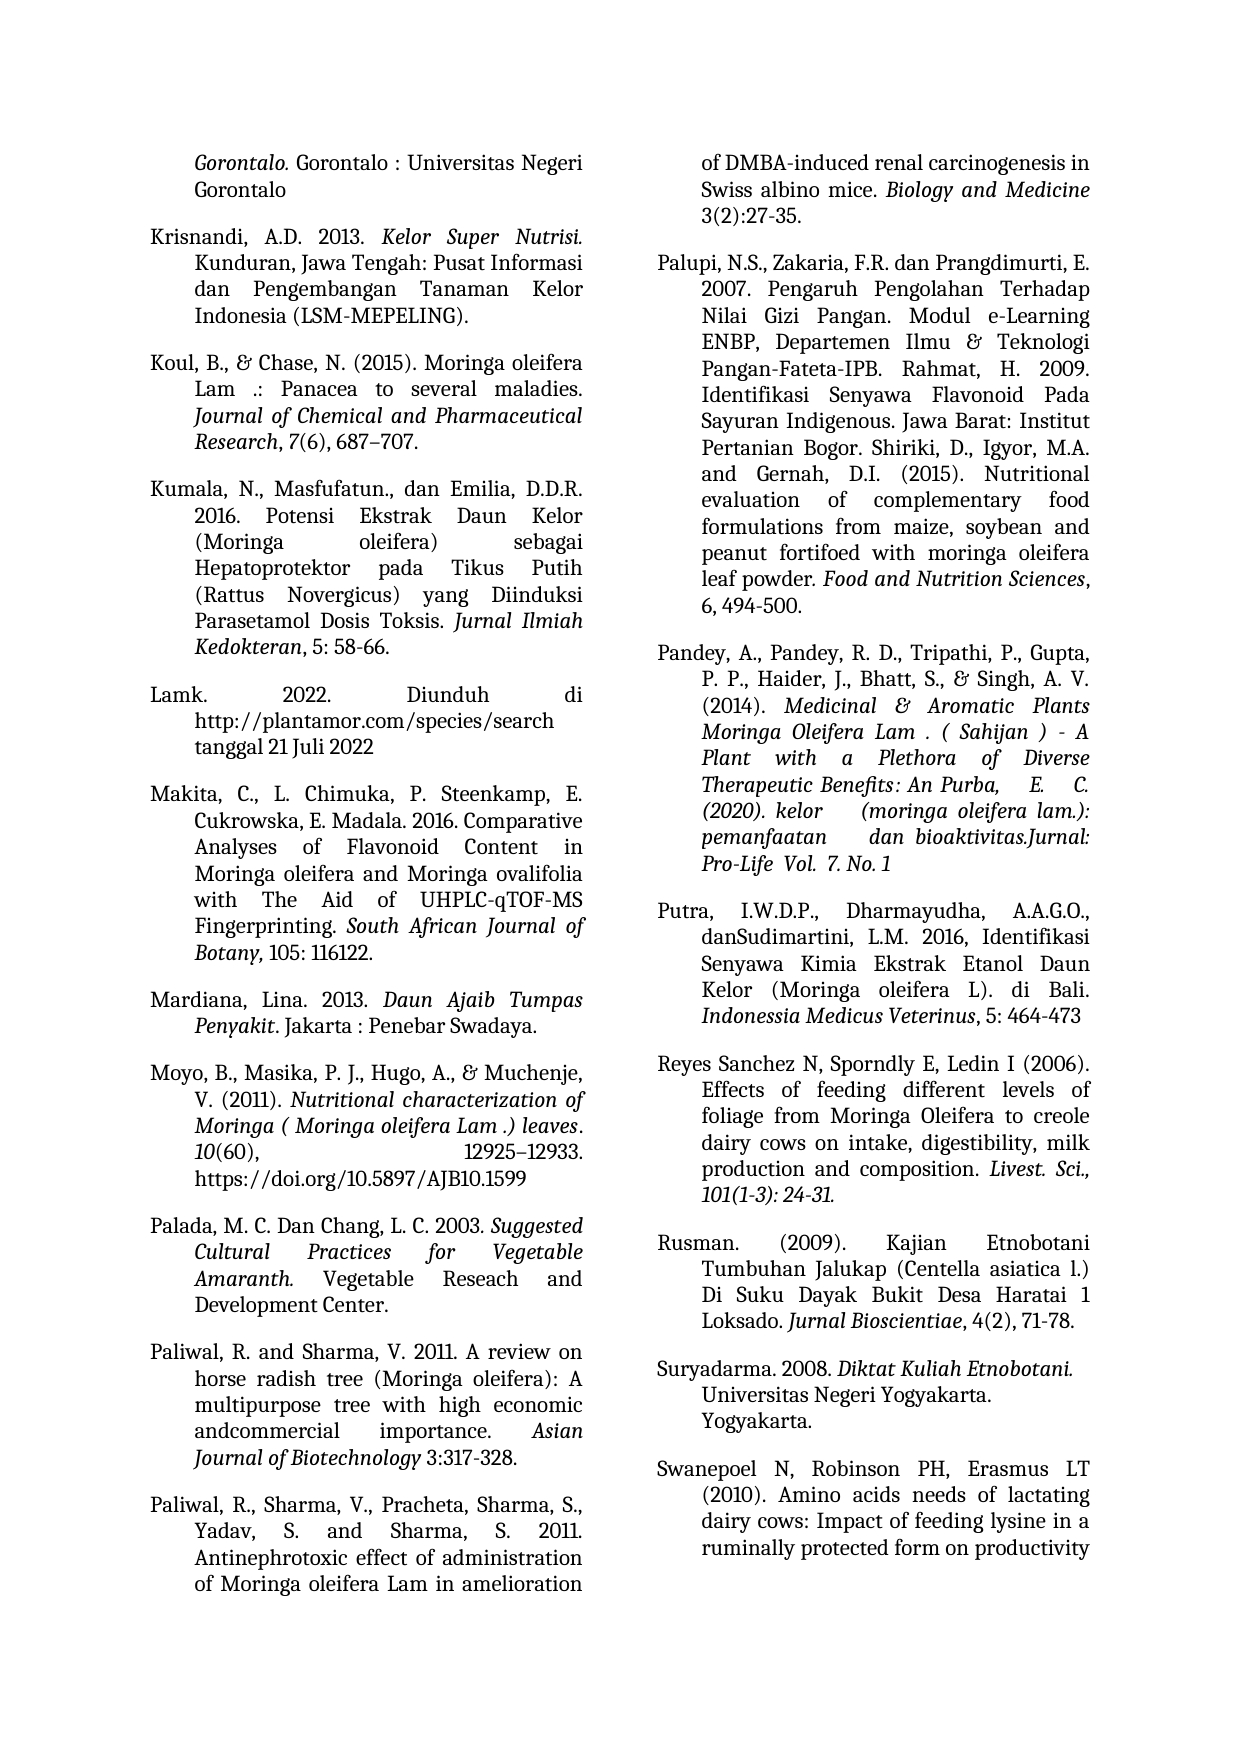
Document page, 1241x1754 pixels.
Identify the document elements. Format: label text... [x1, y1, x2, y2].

text Mardiana, Lina. 2013. Daun Ajaib Tumpas Penyakit. Jakarta : Penebar Swadaya. [150, 987, 583, 1039]
text Pandey, A., Pandey, R. D., Tripathi, P., Gupta, P. P., Haider, J., Bhatt, S., & Singh, A. V. (2014). Medicinal & Aromatic Plants Moringa Oleifera Lam . ( Sahijan ) - A Plant with a Plethora of Diverse Therapeutic Benefits : An Purba, E. C. (2020). kelor (moringa oleifera lam.): pemanfaatan dan bioaktivitas.Jurnal: Pro-Life Vol. 7. No. 1 [657, 640, 1090, 877]
text Palada, M. C. Dan Chang, L. C. 2003. Suggested Cultural Practices for Vegetable Amaranth. Vegetable Reseach and Development Center. [150, 1213, 583, 1318]
text Krisnandi, A.D. 2013. Kelor Super Nutrisi. Kunduran, Jawa Tengah: Pusat Informasi dan Pengembangan Tanaman Kelor Indonesia (LSM-MEPELING). [150, 223, 583, 329]
text Reyes Sanchez N, Sporndly E, Ledin I (2006). Effects of feeding different levels of foliage from Moringa Oleifera to creole dairy cows on intake, digestibility, milk production and composition. Livest. Sci., 101(1-3): 24-31. [657, 1050, 1090, 1208]
text Moyo, B., Masika, P. J., Hugo, A., & Muchenje, V. (2011). Nutritional characterization of Moringa ( Moringa oleifera Lam .) leaves. 10(60), 12925–12933. https://doi.org/10.5897/AJB10.1599 [150, 1060, 583, 1192]
text Paliwal, R., Sharma, V., Pracheta, Sharma, S., Yadav, S. and Sharma, S. 2011. Antinephrotoxic effect of administration of Moringa oleifera Lam in amelioration of DMBA-induced renal carcinogenesis in Swiss albino mice. Biology and Medicine 3(2):27-35. [657, 150, 1090, 229]
text Rusman. (2009). Kajian Etnobotani Tumbuhan Jalukap (Centella asiatica l.) Di Suku Dayak Bukit Desa Haratai 1 Loksado. Jurnal Bioscientiae, 4(2), 71-78. [657, 1229, 1090, 1335]
text Suryadarma. 2008. Diktat Kuliah Etnobotani. Universitas Negeri Yogyakarta. Yogyakarta. [657, 1356, 1090, 1434]
text Paliwal, R. and Sharma, V. 2011. A review on horse radish tree (Moringa oleifera): A multipurpose tree with high economic andcommercial importance. Asian Journal of Biotechnology 3:317-328. [150, 1339, 583, 1471]
text Paliwal, R., Sharma, V., Pracheta, Sharma, S., Yadav, S. and Sharma, S. 2011. Antinephrotoxic effect of administration of Moringa oleifera Lam in amelioration of DMBA-induced renal carcinogenesis in Swiss albino mice. Biology and Medicine 3(2):27-35. [150, 1492, 583, 1597]
text Putra, I.W.D.P., Dharmayudha, A.A.G.O., danSudimartini, L.M. 2016, Identifikasi Senyawa Kimia Ekstrak Etanol Daun Kelor (Moringa oleifera L). di Bali. Indonessia Medicus Veterinus, 5: 464-473 [657, 898, 1090, 1029]
text Makita, C., L. Chimuka, P. Steenkamp, E. Cukrowska, E. Madala. 2016. Comparative Analyses of Flavonoid Content in Moringa oleifera and Moringa ovalifolia with The Aid of UHPLC-qTOF-MS Fingerprinting. South African Journal of Botany, 105: 116122. [150, 781, 583, 966]
text Lamk. 2022. Diunduh di http://plantamor.com/species/search tanggal 21 Juli 2022 [150, 681, 583, 760]
text Koul, B., & Chase, N. (2015). Moringa oleifera Lam .: Panacea to several maladies. Journal of Chemical and Pharmaceutical Research, 7(6), 687–707. [150, 350, 583, 455]
text Palupi, N.S., Zakaria, F.R. dan Prangdimurti, E. 2007. Pengaruh Pengolahan Terhadap Nilai Gizi Pangan. Modul e-Learning ENBP, Departemen Ilmu & Teknologi Pangan-Fateta-IPB. Rahmat, H. 2009. Identifikasi Senyawa Flavonoid Pada Sayuran Indigenous. Jawa Barat: Institut Pertanian Bogor. Shiriki, D., Igyor, M.A. and Gernah, D.I. (2015). Nutritional evaluation of complementary food formulations from maize, soybean and peanut fortifoed with moringa oleifera leaf powder. Food and Nutrition Sciences, 6, 494-500. [657, 250, 1090, 619]
text Kumala, N., Masfufatun., dan Emilia, D.D.R. 2016. Potensi Ekstrak Daun Kelor (Moringa oleifera) sebagai Hepatoprotektor pada Tikus Putih (Rattus Novergicus) yang Diinduksi Parasetamol Dosis Toksis. Jurnal Ilmiah Kedokteran, 5: 58-66. [150, 476, 583, 661]
